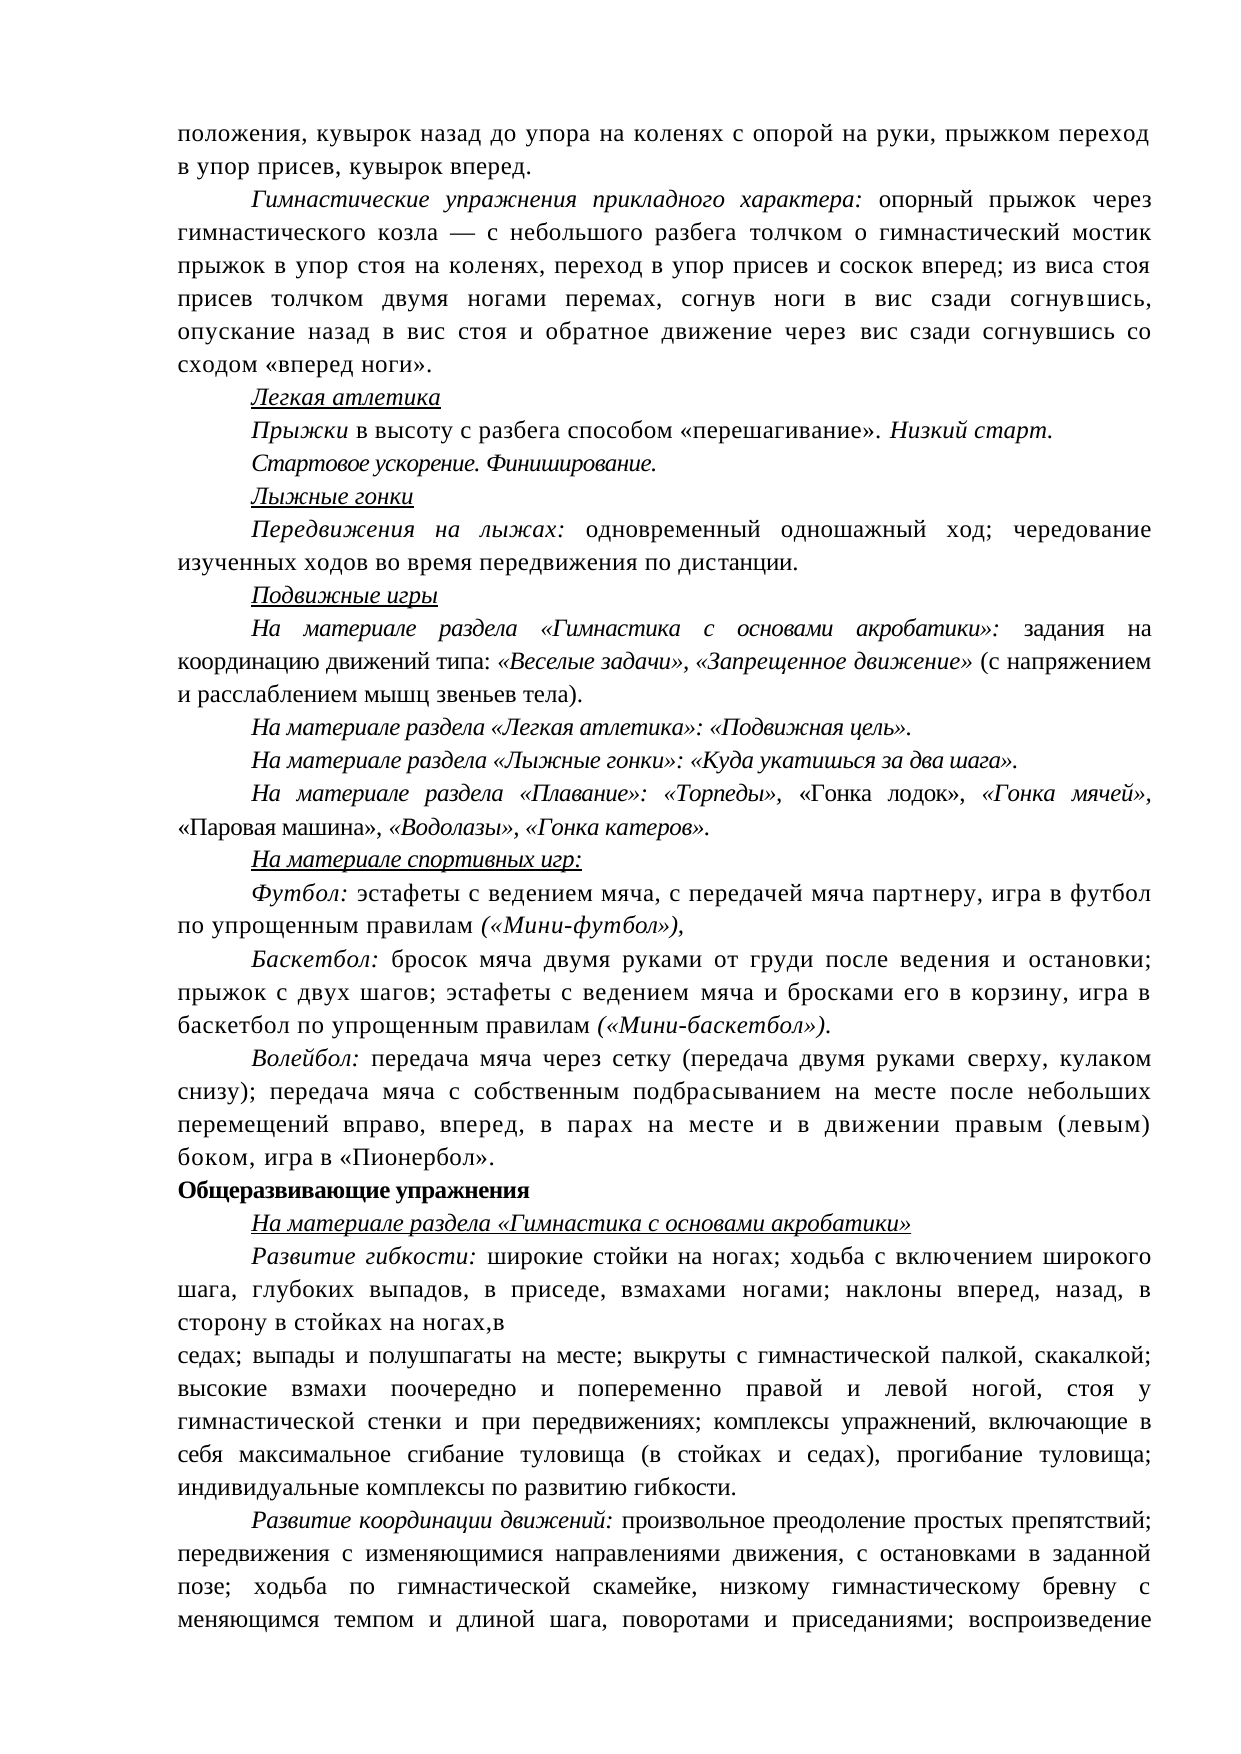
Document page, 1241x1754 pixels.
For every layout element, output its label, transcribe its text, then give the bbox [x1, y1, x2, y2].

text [177, 118, 1152, 180]
text Передвижения на лыжах: одновременный одношажный ход; чередование изученных ходов во время передвижения по дистанции. [177, 514, 1152, 576]
text Гимнастические упражнения прикладного характера: опорный прыжок через гимнастического козла — с небольшого разбега толчком о гимнастический мостик прыжок в упор стоя на коленях, переход в упор присев и соскок вперед; из виса стоя присев толчком двумя ногами перемах, согнув ноги в вис сзади согнувшись, опускание назад в вис стоя и обратное движение через вис сзади согнувшись со сходом «вперед ноги». [177, 184, 1152, 378]
text Подвижные игры [177, 580, 1152, 609]
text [177, 1505, 1152, 1633]
text Волейбол: передача мяча через сетку (передача двумя руками сверху, кулаком снизу); передача мяча с собственным подбрасыванием на месте после небольших перемещений вправо, вперед, в парах на месте и в движении правым (левым) боком, игра в «Пионербол». [177, 1043, 1152, 1171]
text Футбол: эстафеты с ведением мяча, с передачей мяча партнеру, игра в футбол по упрощенным правилам («Мини-футбол»), [177, 878, 1152, 939]
text Общеразвивающие упражнения [177, 1175, 1152, 1203]
text Прыжки в высоту с разбега способом «перешагивание». Низкий старт. [177, 415, 1152, 444]
text Лыжные гонки [177, 481, 1152, 510]
text На материале раздела «Гимнастика с основами акробатики»: задания на координацию движений типа: «Веселые задачи», «Запрещенное движение» (с напряжением и расслаблением мышц звеньев тела). [177, 613, 1152, 708]
text Легкая атлетика [177, 382, 1152, 411]
text На материале спортивных игр: [177, 844, 1152, 873]
text На материале раздела «Гимнастика с основами акробатики» [177, 1208, 1152, 1237]
text Развитие гибкости: широкие стойки на ногах; ходьба с включением широкого шага, глубоких выпадов, в приседе, взмахами ногами; наклоны вперед, назад, в сторону в стойках на ногах,в [177, 1241, 1152, 1336]
text седах; выпады и полушпагаты на месте; выкруты с гимнастической палкой, скакалкой; высокие взмахи поочередно и попеременно правой и левой ногой, стоя у гимнастической стенки и при передвижениях; комплексы упражнений, включающие в себя максимальное сгибание туловища (в стойках и седах), прогибание туловища; индивидуальные комплексы по развитию гибкости. [177, 1340, 1152, 1501]
text Баскетбол: бросок мяча двумя руками от груди после ведения и остановки; прыжок с двух шагов; эстафеты с ведением мяча и бросками его в корзину, игра в баскетбол по упрощенным правилам («Мини-баскетбол»). [177, 944, 1152, 1038]
text На материале раздела «Лыжные гонки»: «Куда укатишься за два шага». [177, 746, 1152, 774]
text Стартовое ускорение. Финиширование. [177, 448, 1152, 477]
text На материале раздела «Легкая атлетика»: «Подвижная цель». [177, 712, 1152, 741]
text На материале раздела «Плавание»: «Торпеды», «Гонка лодок», «Гонка мячей», «Паровая машина», «Водолазы», «Гонка катеров». [177, 778, 1152, 840]
